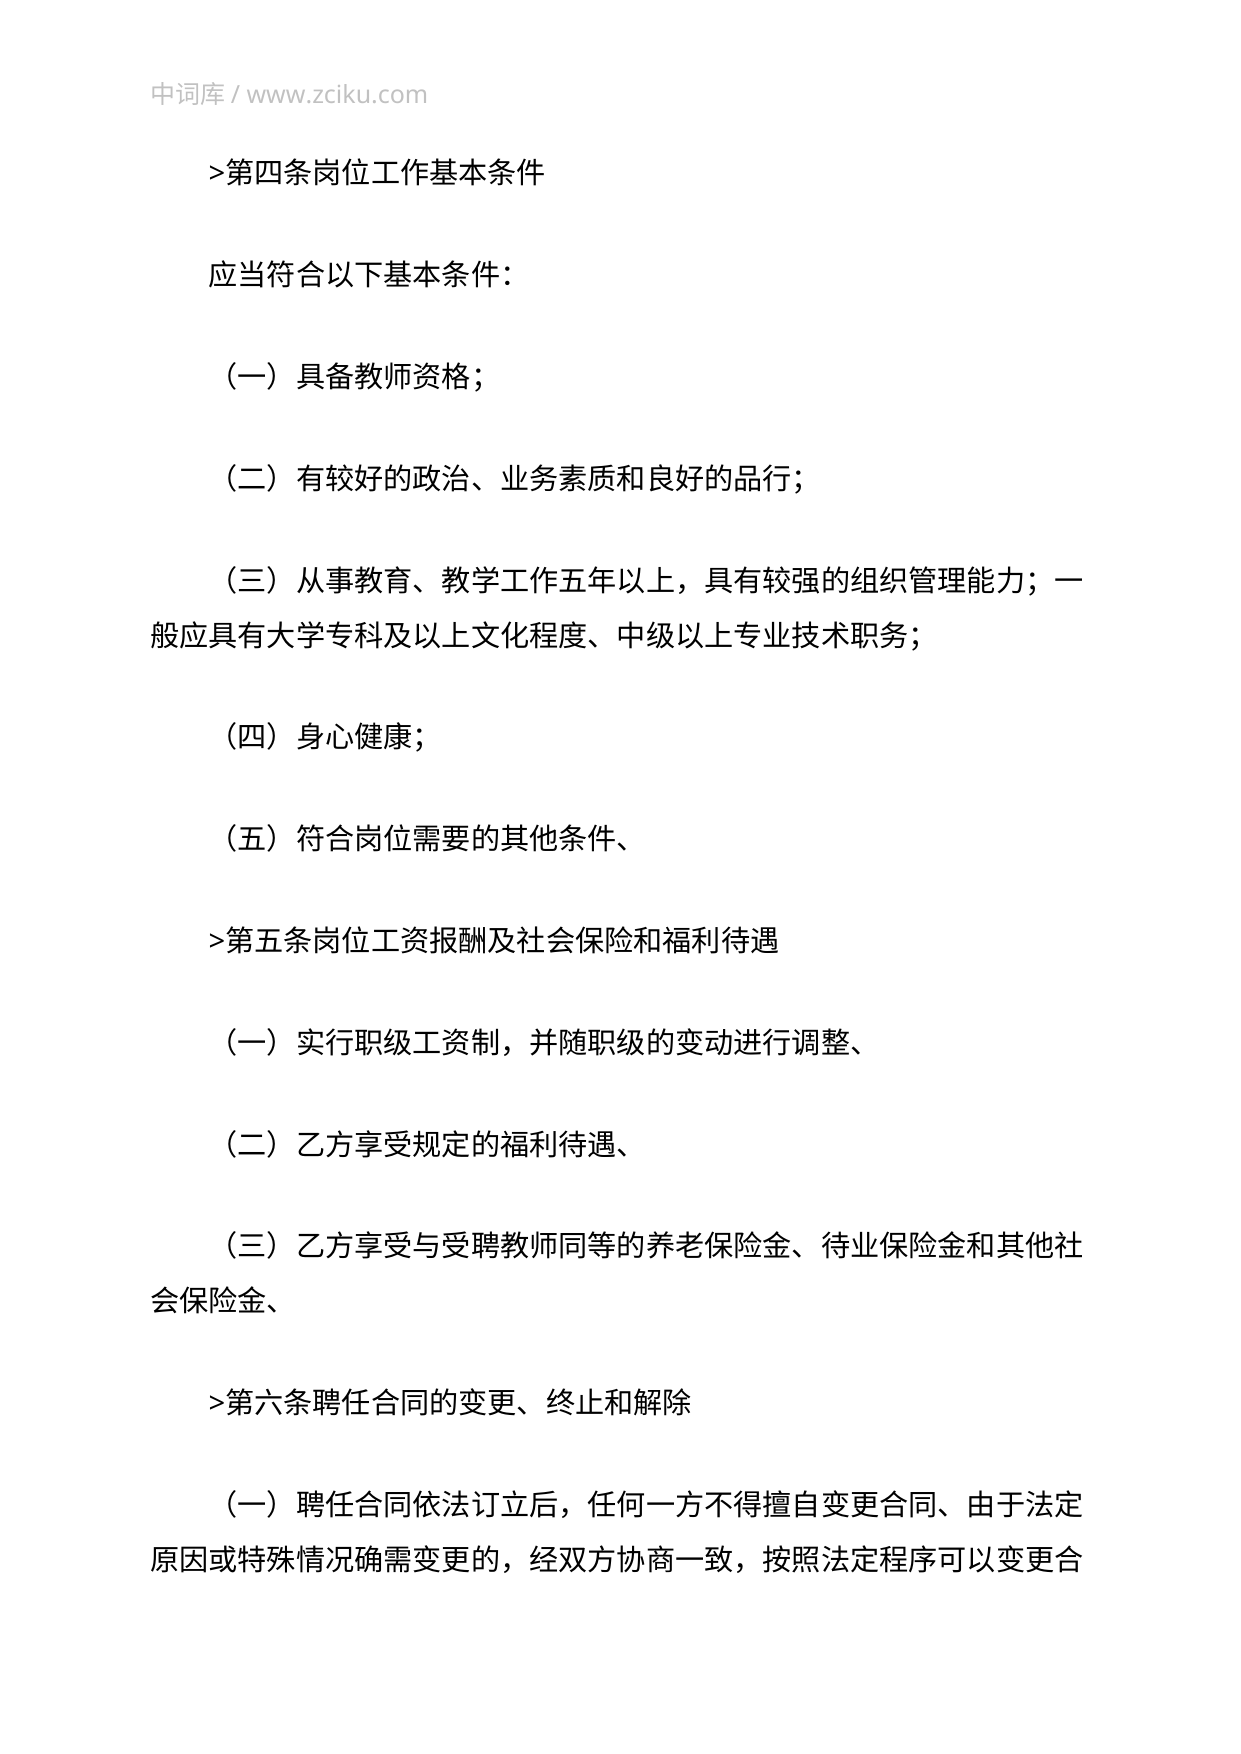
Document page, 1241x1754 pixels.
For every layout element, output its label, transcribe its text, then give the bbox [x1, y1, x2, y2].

text （三）乙方享受与受聘教师同等的养老保险金、待业保险金和其他社会保险金、 [150, 1223, 1090, 1320]
text （二）有较好的政治、业务素质和良好的品行； [150, 456, 1090, 498]
text >第六条聘任合同的变更、终止和解除 [150, 1380, 1090, 1422]
text >第五条岗位工资报酬及社会保险和福利待遇 [150, 917, 1090, 960]
text （五）符合岗位需要的其他条件、 [150, 816, 1090, 858]
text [150, 1482, 1090, 1579]
text 应当符合以下基本条件： [150, 252, 1090, 294]
text （三）从事教育、教学工作五年以上，具有较强的组织管理能力；一般应具有大学专科及以上文化程度、中级以上专业技术职务； [150, 557, 1090, 654]
text （四）身心健康； [150, 714, 1090, 756]
text （一）实行职级工资制，并随职级的变动进行调整、 [150, 1019, 1090, 1062]
text （二）乙方享受规定的福利待遇、 [150, 1121, 1090, 1163]
text >第四条岗位工作基本条件 [150, 150, 1090, 192]
text （一）具备教师资格； [150, 354, 1090, 396]
